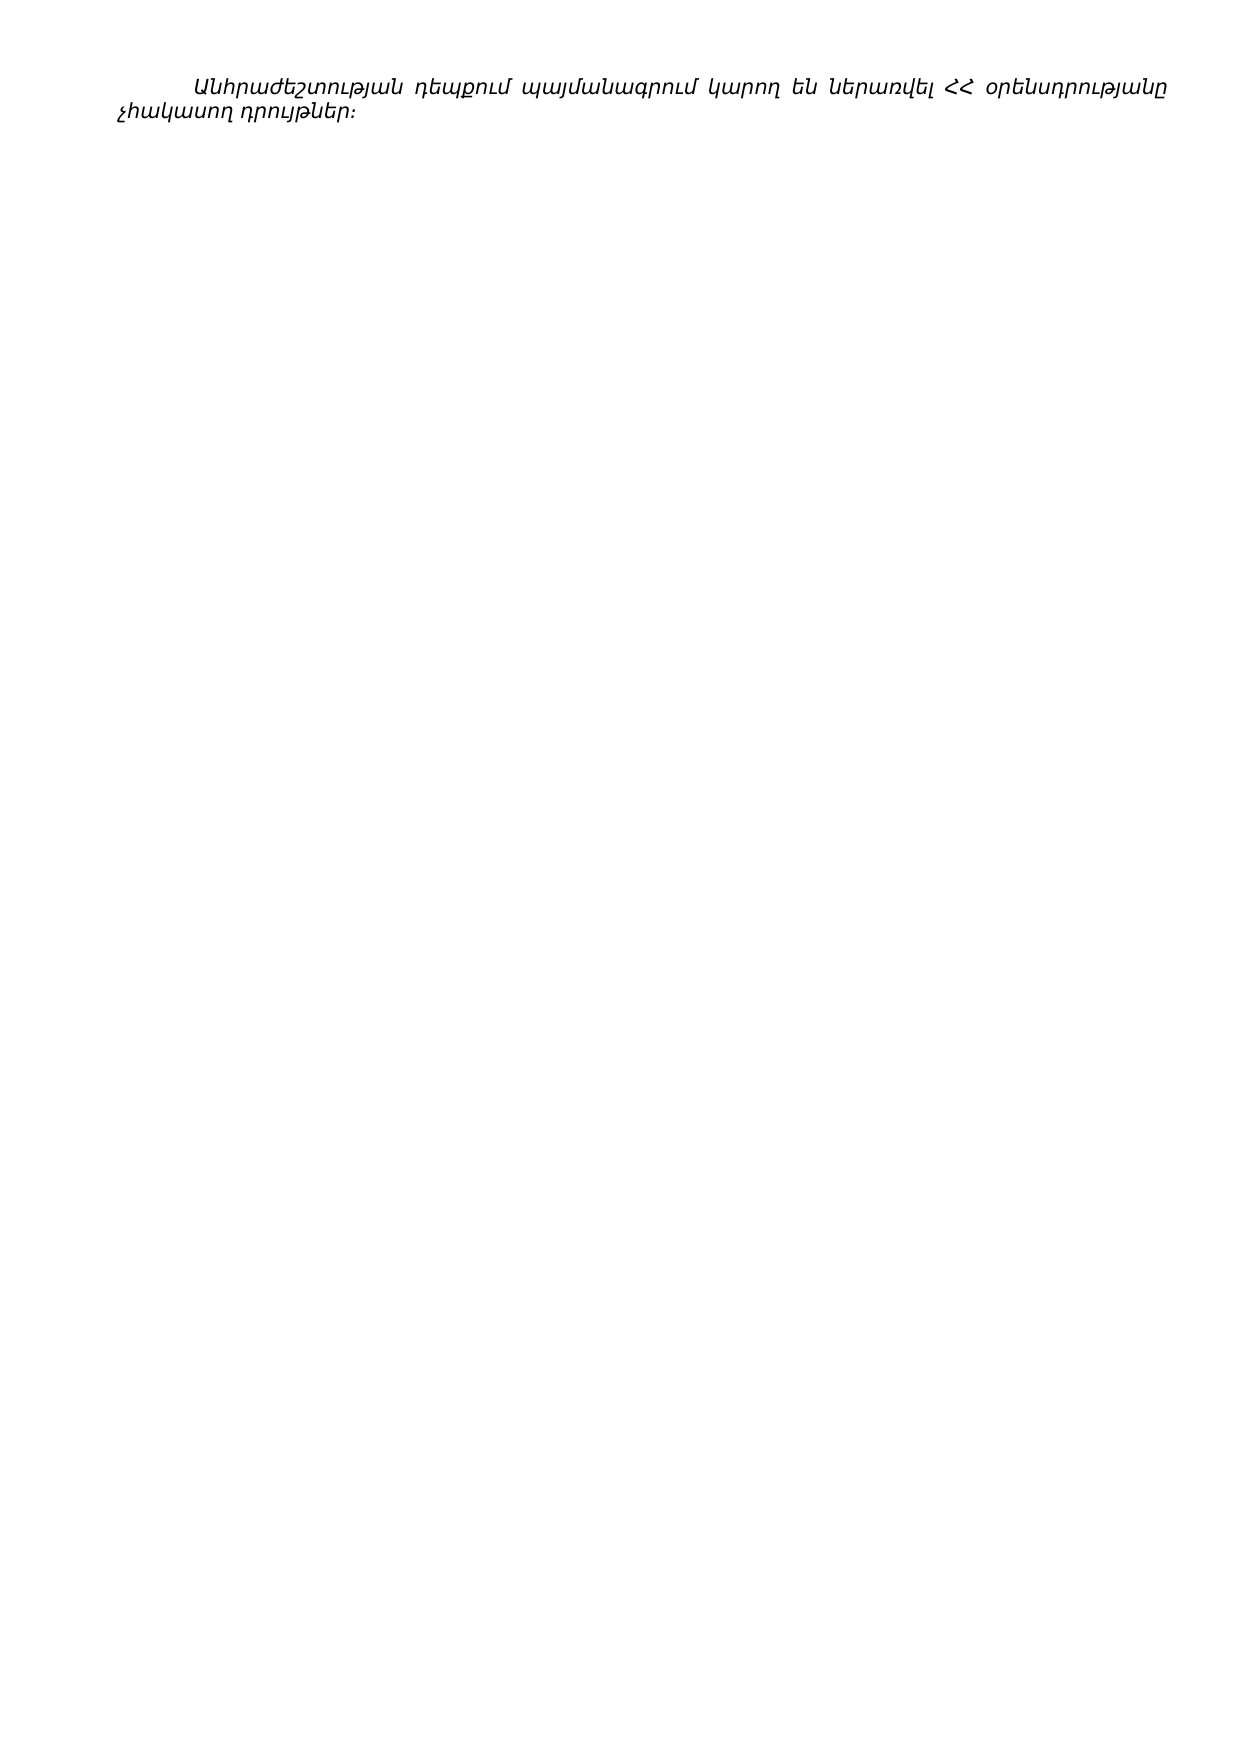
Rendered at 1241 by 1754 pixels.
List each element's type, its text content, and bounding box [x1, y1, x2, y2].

text Անհրաժեշտության դեպքում պայմանագրում կարող են ներառվել ՀՀ օրենսդրությանը չհակասող դրույթներ։ [118, 75, 1171, 123]
